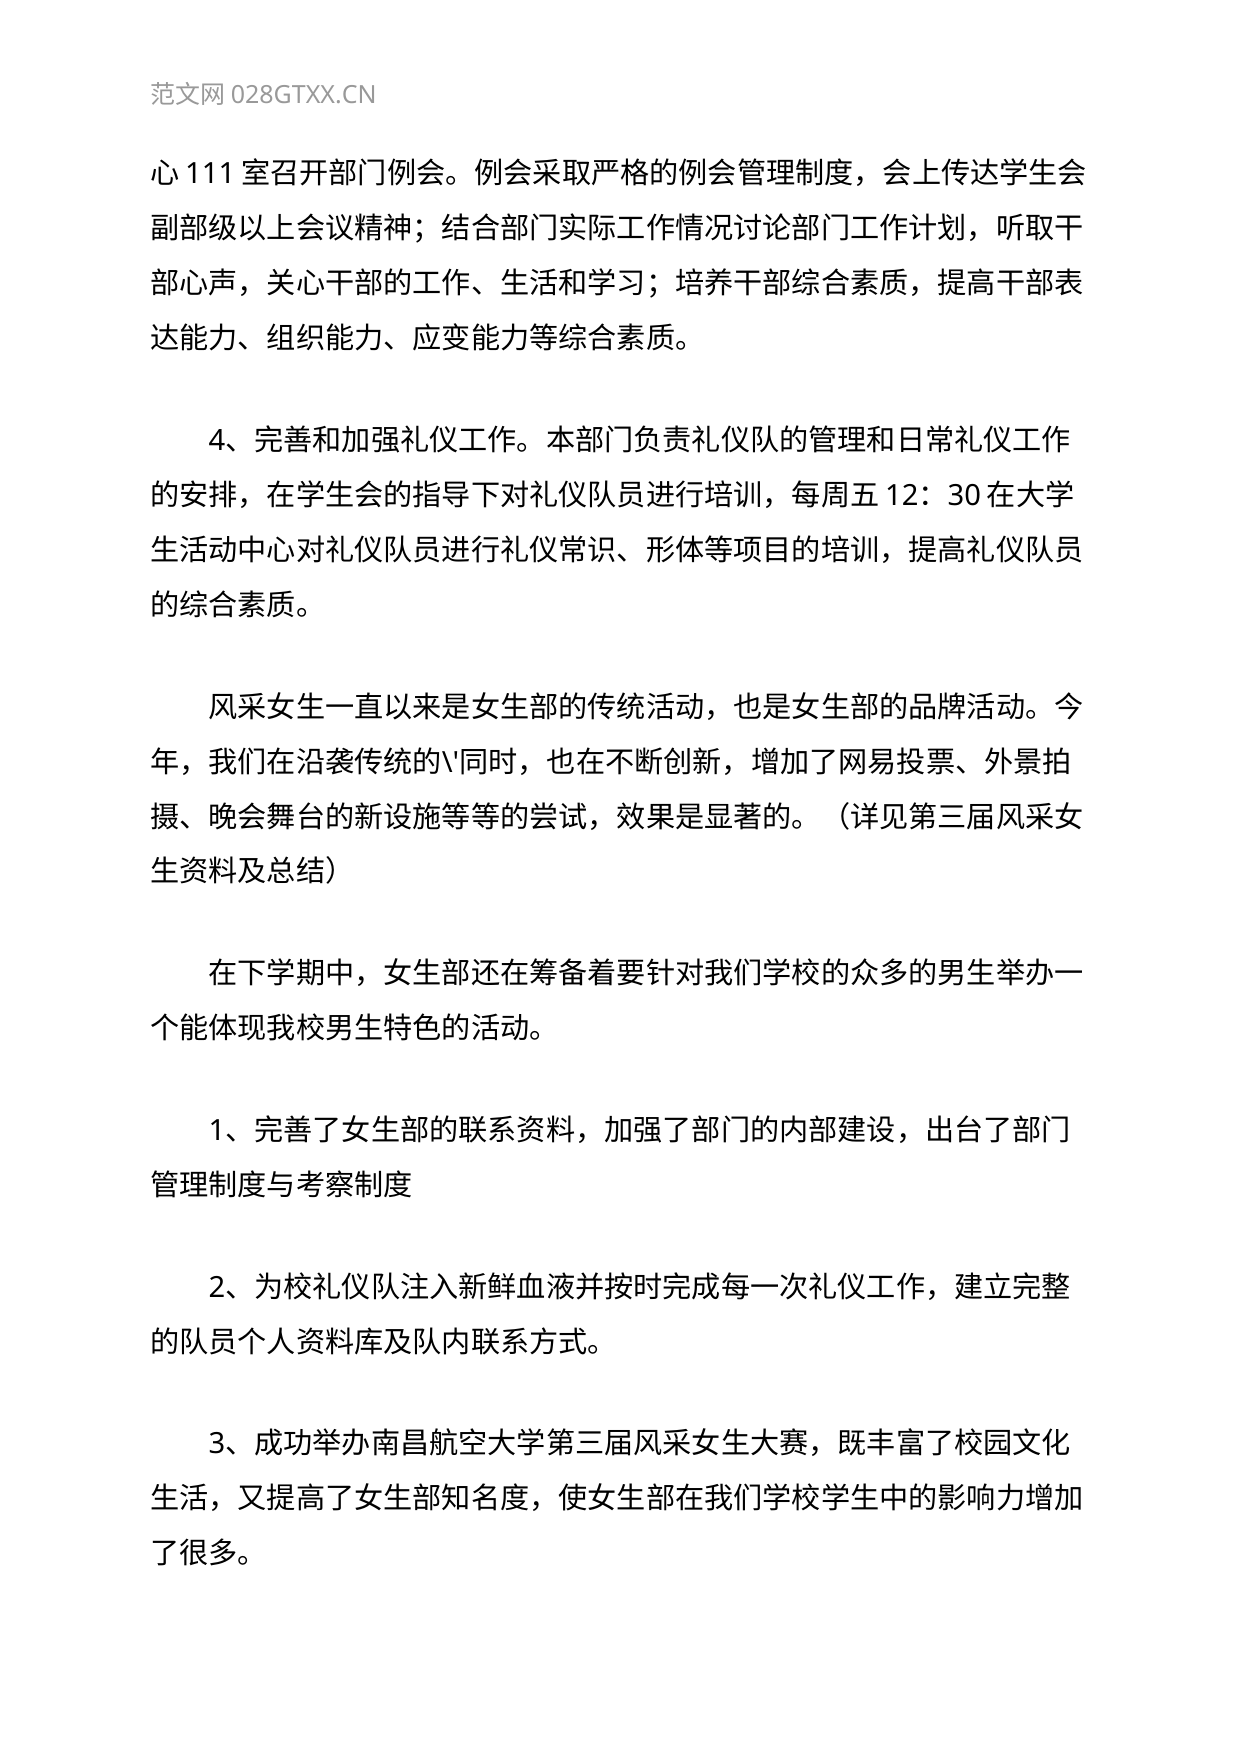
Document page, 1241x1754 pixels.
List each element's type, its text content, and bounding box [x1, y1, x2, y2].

text 4、完善和加强礼仪工作。本部门负责礼仪队的管理和日常礼仪工作的安排，在学生会的指导下对礼仪队员进行培训，每周五12：30在大学生活动中心对礼仪队员进行礼仪常识、形体等项目的培训，提高礼仪队员的综合素质。 [150, 417, 1090, 624]
text 在下学期中，女生部还在筹备着要针对我们学校的众多的男生举办一个能体现我校男生特色的活动。 [150, 950, 1090, 1047]
text 3、成功举办南昌航空大学第三届风采女生大赛，既丰富了校园文化生活，又提高了女生部知名度，使女生部在我们学校学生中的影响力增加了很多。 [150, 1420, 1090, 1572]
text 1、完善了女生部的联系资料，加强了部门的内部建设，出台了部门管理制度与考察制度 [150, 1106, 1090, 1204]
text 2、为校礼仪队注入新鲜血液并按时完成每一次礼仪工作，建立完整的队员个人资料库及队内联系方式。 [150, 1263, 1090, 1361]
text 风采女生一直以来是女生部的传统活动，也是女生部的品牌活动。今年，我们在沿袭传统的\'同时，也在不断创新，增加了网易投票、外景拍摄、晚会舞台的新设施等等的尝试，效果是显著的。（详见第三届风采女生资料及总结） [150, 683, 1090, 890]
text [150, 150, 1090, 357]
